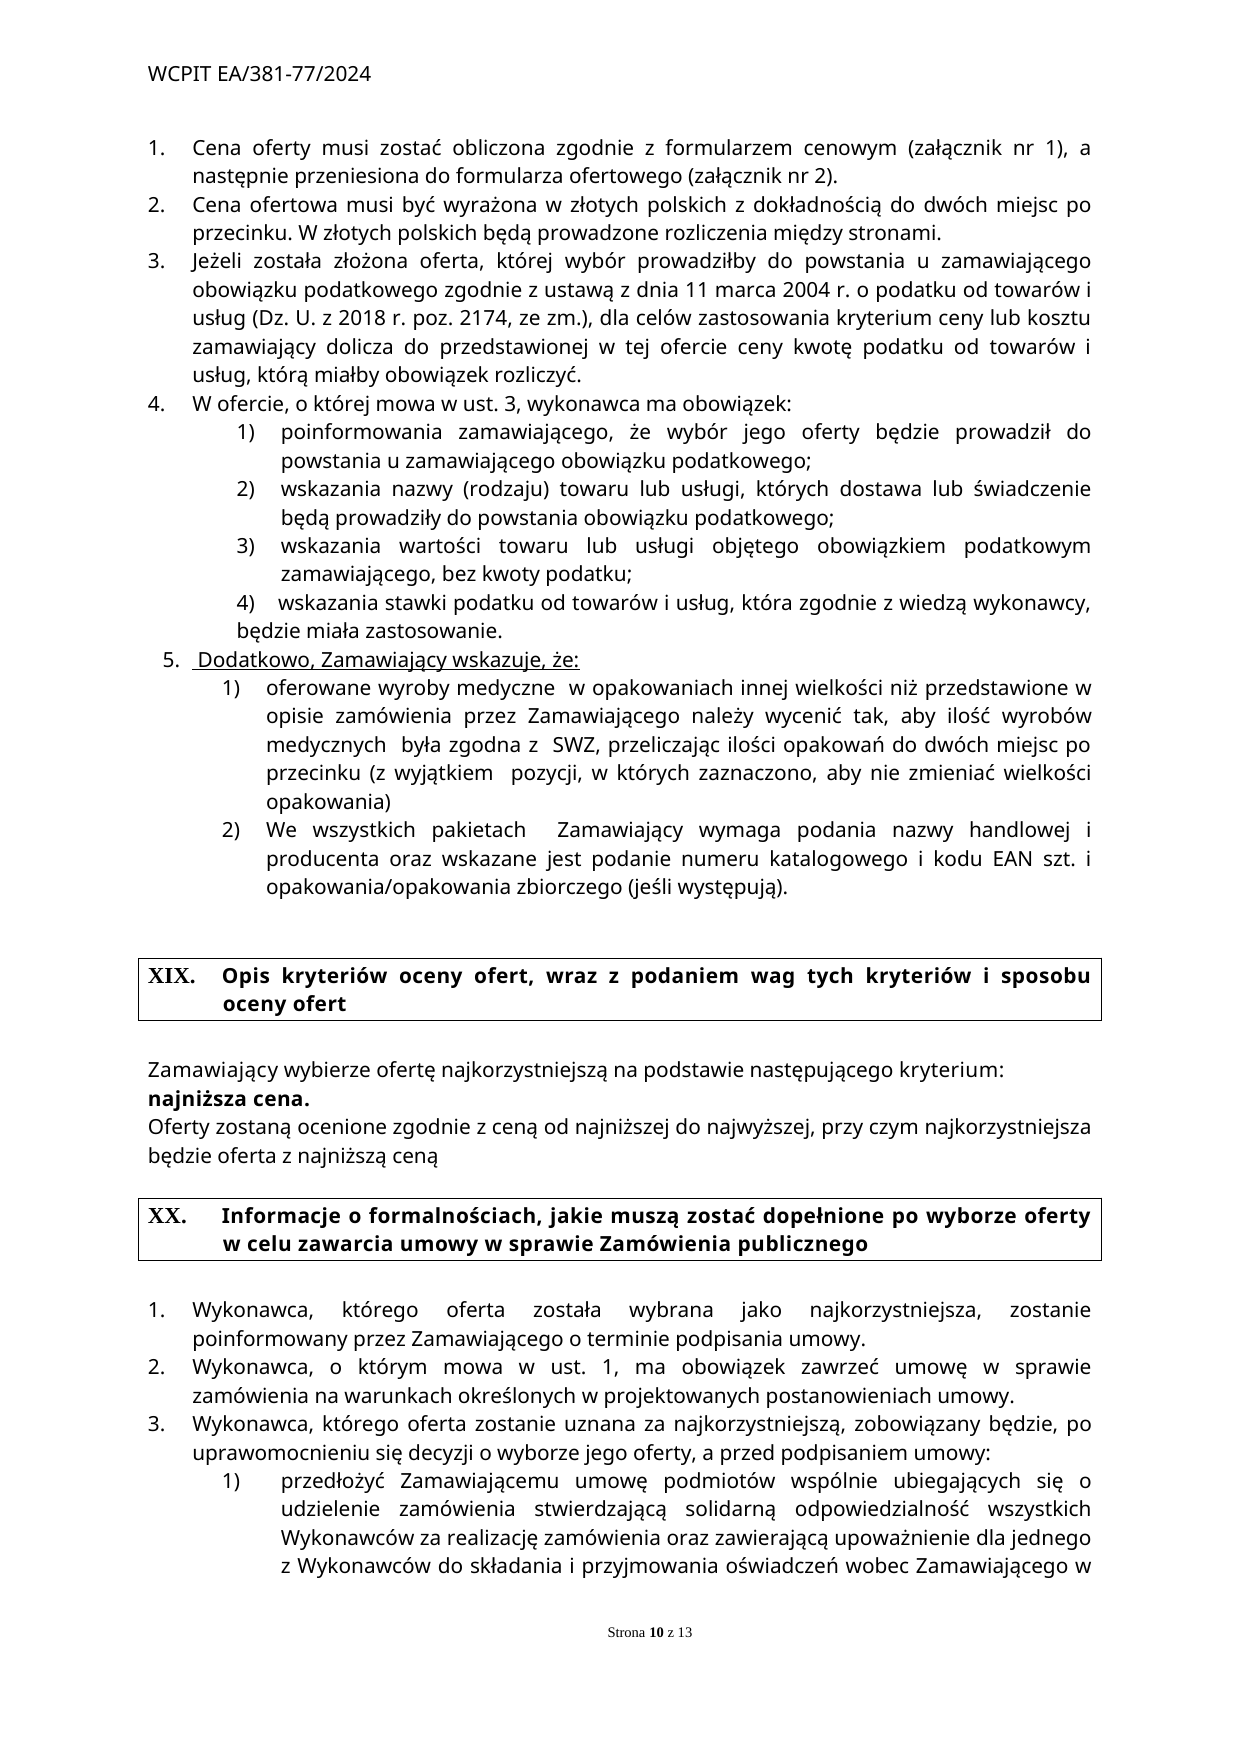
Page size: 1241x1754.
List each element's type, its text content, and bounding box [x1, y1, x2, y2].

subtitle Opis kryteriów oceny ofert, wraz z podaniem wag tych kryteriów i sposobu oceny ofert [139, 959, 1101, 1020]
list Wykonawca, o którym mowa w ust. 1, ma obowiązek zawrzeć umowę w sprawie zamówienia na warunkach określonych w projektowanych postanowieniach umowy. [148, 1352, 1092, 1409]
list poinformowania zamawiającego, że wybór jego oferty będzie prowadził do powstania u zamawiającego obowiązku podatkowego; [236, 417, 1092, 474]
list wskazania stawki podatku od towarów i usług, która zgodnie z wiedzą wykonawcy, będzie miała zastosowanie. [236, 588, 1092, 645]
list We wszystkich pakietach Zamawiający wymaga podania nazwy handlowej i producenta oraz wskazane jest podanie numeru katalogowego i kodu EAN szt. i opakowania/opakowania zbiorczego (jeśli występują). [222, 815, 1092, 901]
list Cena oferty musi zostać obliczona zgodnie z formularzem cenowym (załącznik nr 1), a następnie przeniesiona do formularza ofertowego (załącznik nr 2). [148, 133, 1092, 190]
list Dodatkowo, Zamawiający wskazuje, że: [162, 645, 1092, 673]
list Jeżeli została złożona oferta, której wybór prowadziłby do powstania u zamawiającego obowiązku podatkowego zgodnie z ustawą z dnia 11 marca 2004 r. o podatku od towarów i usług (Dz. U. z 2018 r. poz. 2174, ze zm.), dla celów zastosowania kryterium ceny lub kosztu zamawiający dolicza do przedstawionej w tej ofercie ceny kwotę podatku od towarów i usług, którą miałby obowiązek rozliczyć. [148, 247, 1092, 389]
list wskazania nazwy (rodzaju) towaru lub usługi, których dostawa lub świadczenie będą prowadziły do powstania obowiązku podatkowego; [236, 474, 1092, 531]
text Oferty zostaną ocenione zgodnie z ceną od najniższej do najwyższej, przy czym najkorzystniejsza będzie oferta z najniższą ceną [148, 1112, 1092, 1169]
list W ofercie, o której mowa w ust. 3, wykonawca ma obowiązek: [148, 389, 1092, 417]
text najniższa cena. [148, 1084, 1092, 1112]
list wskazania wartości towaru lub usługi objętego obowiązkiem podatkowym zamawiającego, bez kwoty podatku; [236, 531, 1092, 588]
list Wykonawca, którego oferta zostanie uznana za najkorzystniejszą, zobowiązany będzie, po uprawomocnieniu się decyzji o wyborze jego oferty, a przed podpisaniem umowy: [148, 1409, 1092, 1466]
subtitle Informacje o formalnościach, jakie muszą zostać dopełnione po wyborze oferty w celu zawarcia umowy w sprawie Zamówienia publicznego [139, 1199, 1101, 1260]
list Cena ofertowa musi być wyrażona w złotych polskich z dokładnością do dwóch miejsc po przecinku. W złotych polskich będą prowadzone rozliczenia między stronami. [148, 190, 1092, 247]
list oferowane wyroby medyczne w opakowaniach innej wielkości niż przedstawione w opisie zamówienia przez Zamawiającego należy wycenić tak, aby ilość wyrobów medycznych była zgodna z SWZ, przeliczając ilości opakowań do dwóch miejsc po przecinku (z wyjątkiem pozycji, w których zaznaczono, aby nie zmieniać wielkości opakowania) [222, 673, 1092, 815]
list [222, 1466, 1092, 1580]
text Zamawiający wybierze ofertę najkorzystniejszą na podstawie następującego kryterium: [148, 1055, 1092, 1084]
list Wykonawca, którego oferta została wybrana jako najkorzystniejsza, zostanie poinformowany przez Zamawiającego o terminie podpisania umowy. [148, 1295, 1092, 1352]
